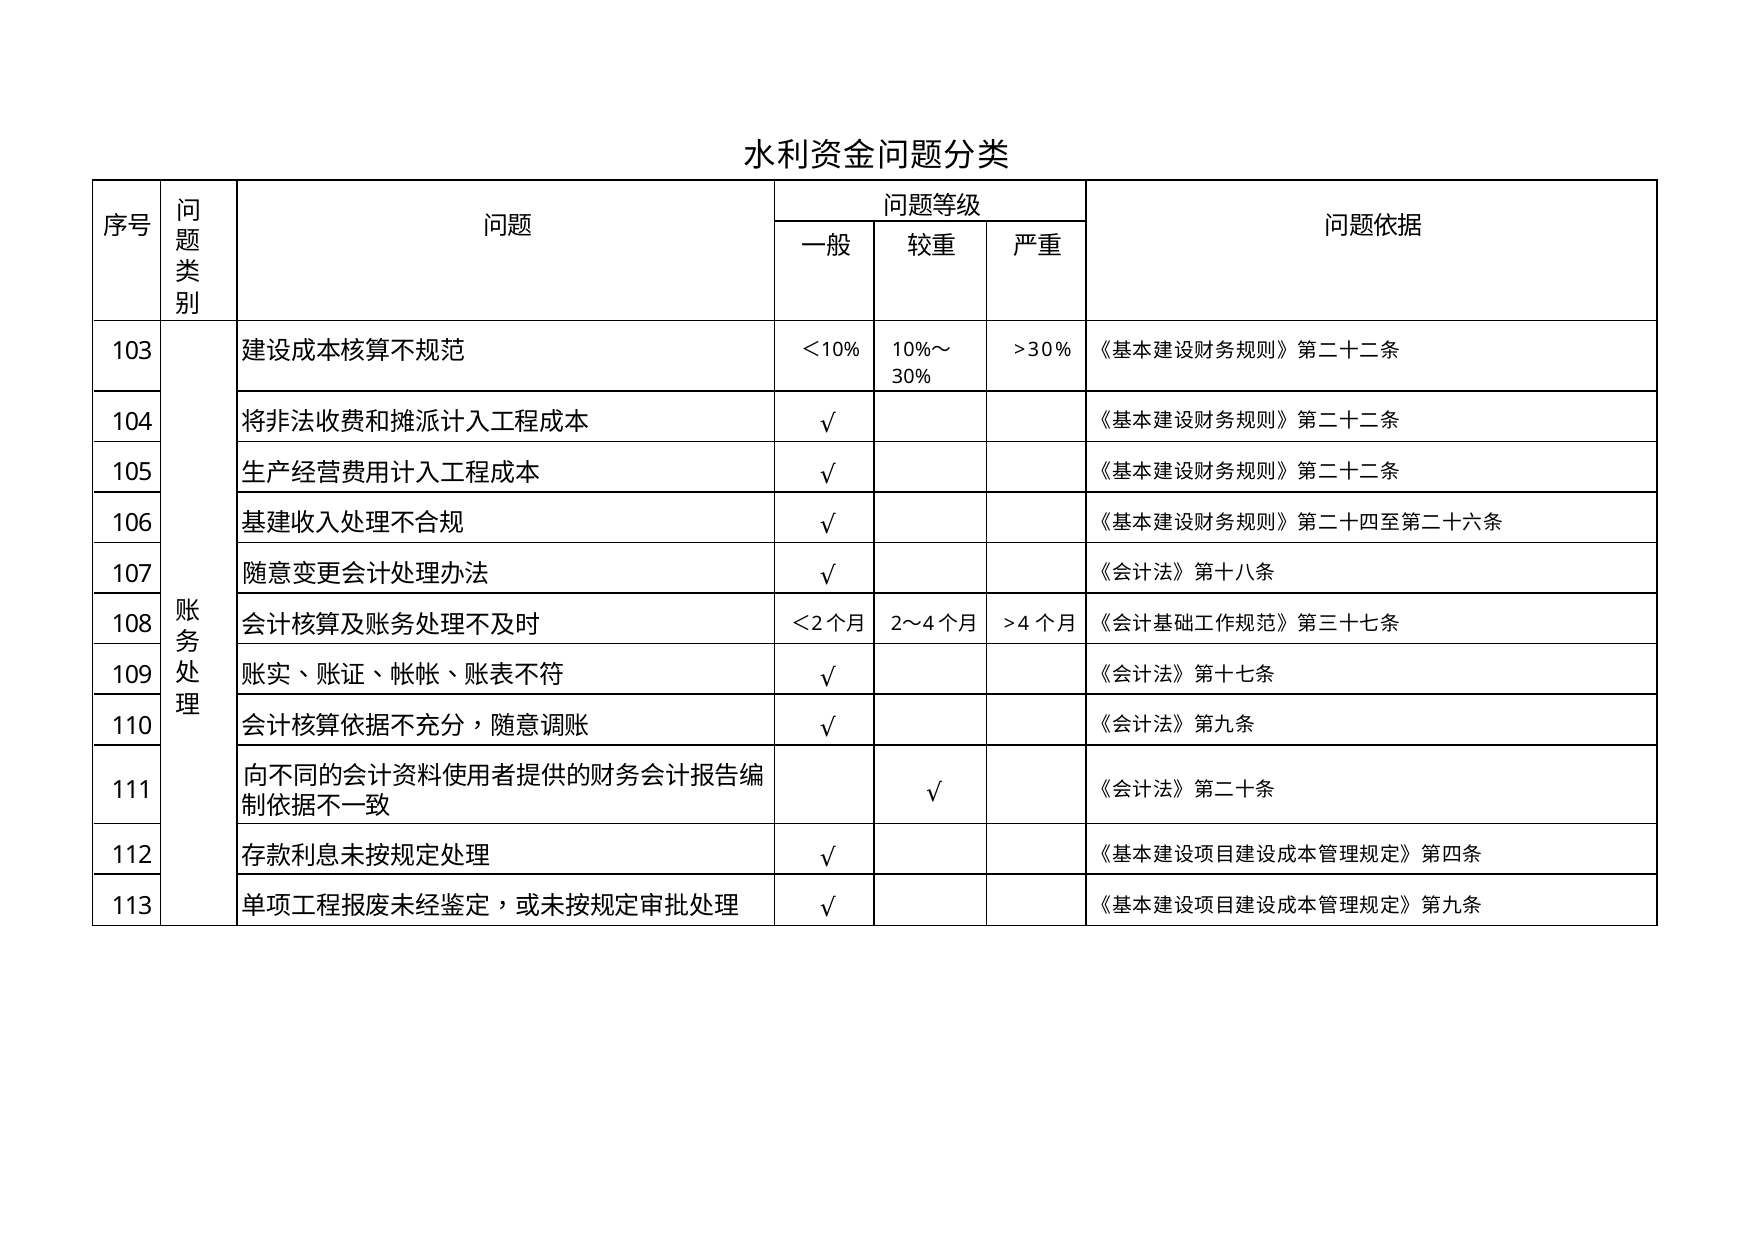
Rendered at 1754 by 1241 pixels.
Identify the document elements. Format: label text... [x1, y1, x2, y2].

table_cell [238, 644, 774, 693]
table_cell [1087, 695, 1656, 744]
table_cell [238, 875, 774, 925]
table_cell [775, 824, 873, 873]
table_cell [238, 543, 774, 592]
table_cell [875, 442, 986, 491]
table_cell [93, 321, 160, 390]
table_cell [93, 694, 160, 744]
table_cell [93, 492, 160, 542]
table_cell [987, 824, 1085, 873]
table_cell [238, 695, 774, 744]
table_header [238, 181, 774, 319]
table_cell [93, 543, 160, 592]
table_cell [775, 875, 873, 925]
text 水利资金问题分类 [744, 133, 1659, 175]
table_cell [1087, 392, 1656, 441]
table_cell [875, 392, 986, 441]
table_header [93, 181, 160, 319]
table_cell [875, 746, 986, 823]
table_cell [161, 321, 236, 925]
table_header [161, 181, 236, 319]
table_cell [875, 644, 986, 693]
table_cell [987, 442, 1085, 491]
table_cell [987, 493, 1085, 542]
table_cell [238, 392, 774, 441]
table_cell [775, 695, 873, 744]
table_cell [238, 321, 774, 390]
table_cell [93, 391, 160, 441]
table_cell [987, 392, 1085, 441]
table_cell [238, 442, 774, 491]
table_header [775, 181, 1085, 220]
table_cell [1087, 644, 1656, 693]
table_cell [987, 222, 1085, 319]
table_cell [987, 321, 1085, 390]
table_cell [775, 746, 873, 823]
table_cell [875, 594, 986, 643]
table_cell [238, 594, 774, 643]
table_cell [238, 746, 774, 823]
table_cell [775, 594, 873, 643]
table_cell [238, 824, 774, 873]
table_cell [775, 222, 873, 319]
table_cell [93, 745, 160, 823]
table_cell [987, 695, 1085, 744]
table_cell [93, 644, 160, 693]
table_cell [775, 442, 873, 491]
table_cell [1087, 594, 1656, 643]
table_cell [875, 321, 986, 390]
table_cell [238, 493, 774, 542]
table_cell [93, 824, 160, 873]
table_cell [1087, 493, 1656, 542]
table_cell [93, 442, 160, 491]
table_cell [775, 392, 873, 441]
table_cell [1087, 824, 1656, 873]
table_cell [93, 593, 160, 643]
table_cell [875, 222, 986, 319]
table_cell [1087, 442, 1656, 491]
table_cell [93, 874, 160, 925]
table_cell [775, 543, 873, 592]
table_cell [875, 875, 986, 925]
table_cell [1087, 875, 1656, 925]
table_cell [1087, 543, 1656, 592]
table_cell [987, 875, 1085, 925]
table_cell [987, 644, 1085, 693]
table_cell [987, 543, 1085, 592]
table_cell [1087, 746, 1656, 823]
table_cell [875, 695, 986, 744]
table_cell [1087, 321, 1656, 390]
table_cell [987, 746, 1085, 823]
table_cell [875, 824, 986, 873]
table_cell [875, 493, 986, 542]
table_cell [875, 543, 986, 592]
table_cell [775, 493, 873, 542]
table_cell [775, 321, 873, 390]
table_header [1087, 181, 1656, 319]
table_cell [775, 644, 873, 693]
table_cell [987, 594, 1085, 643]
